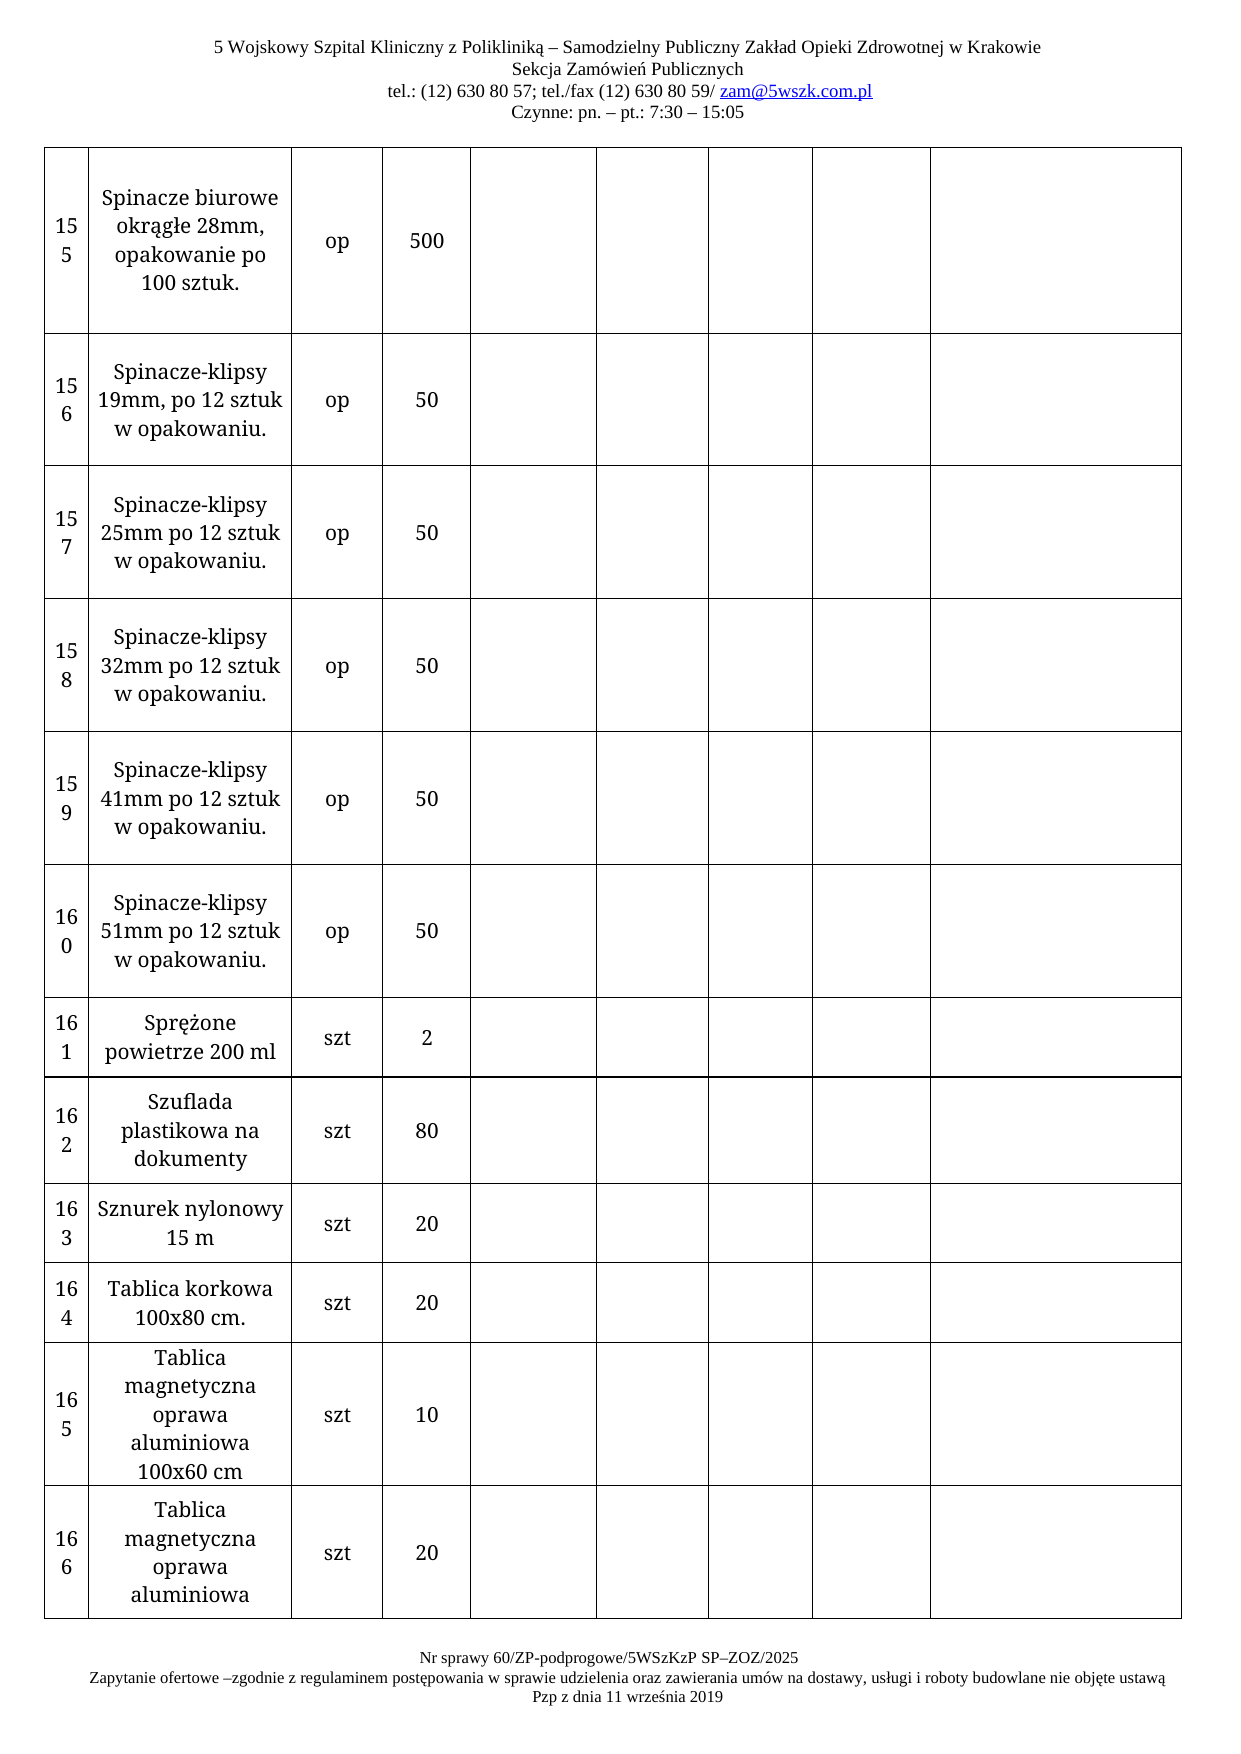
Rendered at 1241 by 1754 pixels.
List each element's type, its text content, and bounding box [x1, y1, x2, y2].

table_cell op [292, 466, 382, 598]
table_cell [931, 1184, 1181, 1262]
table_cell 50 [383, 466, 470, 598]
table_cell 2 [383, 998, 470, 1076]
table_cell [471, 1078, 596, 1183]
table_cell [471, 148, 596, 333]
table_cell [471, 732, 596, 864]
table_cell op [292, 865, 382, 997]
table_cell [709, 865, 812, 997]
table_cell 10 [383, 1343, 470, 1485]
table_cell 50 [383, 334, 470, 465]
table_cell [813, 1263, 930, 1342]
table_cell [931, 148, 1181, 333]
table_cell [709, 1184, 812, 1262]
table_cell Szuflada plastikowa na dokumenty [89, 1078, 291, 1183]
table_cell [931, 865, 1181, 997]
table_cell [597, 1343, 708, 1485]
table_cell 166 [45, 1486, 88, 1618]
table_cell 163 [45, 1184, 88, 1262]
table_cell 160 [45, 865, 88, 997]
table_cell Spinacze-klipsy 19mm, po 12 sztuk w opakowaniu. [89, 334, 291, 465]
table_cell [597, 865, 708, 997]
table_cell [597, 1184, 708, 1262]
table_cell op [292, 732, 382, 864]
table_cell 20 [383, 1184, 470, 1262]
table_cell [709, 1263, 812, 1342]
table_cell Spinacze-klipsy 32mm po 12 sztuk w opakowaniu. [89, 599, 291, 731]
table_cell [931, 466, 1181, 598]
table_cell szt [292, 998, 382, 1076]
table_cell [709, 998, 812, 1076]
table_cell [813, 599, 930, 731]
table_cell [813, 1078, 930, 1183]
table_cell 500 [383, 148, 470, 333]
table_cell 156 [45, 334, 88, 465]
table_cell 162 [45, 1078, 88, 1183]
table_cell [709, 148, 812, 333]
table_cell 20 [383, 1263, 470, 1342]
table_cell 157 [45, 466, 88, 598]
table_cell szt [292, 1263, 382, 1342]
table_cell Tablica magnetyczna oprawa aluminiowa 100x60 cm [89, 1343, 291, 1485]
table_cell 20 [383, 1486, 470, 1618]
table_cell [597, 334, 708, 465]
table_cell 50 [383, 599, 470, 731]
table_cell Sznurek nylonowy 15 m [89, 1184, 291, 1262]
table_cell [709, 599, 812, 731]
table_cell [813, 1486, 930, 1618]
table_cell [709, 1486, 812, 1618]
table_cell [471, 599, 596, 731]
table_cell Spinacze biurowe okrągłe 28mm, opakowanie po 100 sztuk. [89, 148, 291, 333]
table_cell [597, 148, 708, 333]
table_cell [931, 998, 1181, 1076]
table_cell [471, 1486, 596, 1618]
table_cell szt [292, 1078, 382, 1183]
table_cell 50 [383, 865, 470, 997]
table_cell 50 [383, 732, 470, 864]
table_cell Spinacze-klipsy 25mm po 12 sztuk w opakowaniu. [89, 466, 291, 598]
table_cell [709, 1078, 812, 1183]
table_cell [597, 1078, 708, 1183]
table_cell [813, 148, 930, 333]
table_cell Tablica korkowa 100x80 cm. [89, 1263, 291, 1342]
table_cell [597, 732, 708, 864]
table_cell szt [292, 1184, 382, 1262]
table_cell [813, 466, 930, 598]
table_cell [931, 1263, 1181, 1342]
table_cell [597, 1263, 708, 1342]
table_cell [709, 1343, 812, 1485]
table_cell 164 [45, 1263, 88, 1342]
table_cell [471, 466, 596, 598]
table_cell [931, 334, 1181, 465]
table_cell [471, 334, 596, 465]
table_cell [813, 998, 930, 1076]
table_cell [709, 732, 812, 864]
table_cell Sprężone powietrze 200 ml [89, 998, 291, 1076]
table_cell [471, 1184, 596, 1262]
table_cell op [292, 148, 382, 333]
table_cell [597, 599, 708, 731]
table_cell [931, 1078, 1181, 1183]
table_cell [597, 1486, 708, 1618]
table_cell 158 [45, 599, 88, 731]
table_cell Spinacze-klipsy 41mm po 12 sztuk w opakowaniu. [89, 732, 291, 864]
table_cell 161 [45, 998, 88, 1076]
table_cell [931, 1343, 1181, 1485]
table_cell [813, 334, 930, 465]
table_cell szt [292, 1343, 382, 1485]
table_cell szt [292, 1486, 382, 1618]
table_cell [471, 998, 596, 1076]
table_cell 155 [45, 148, 88, 333]
table_cell [597, 466, 708, 598]
table_cell [471, 865, 596, 997]
table_cell [597, 998, 708, 1076]
table_cell [471, 1263, 596, 1342]
table_cell [931, 1486, 1181, 1618]
table_cell 80 [383, 1078, 470, 1183]
table_cell [931, 599, 1181, 731]
table_cell [813, 732, 930, 864]
table_cell 165 [45, 1343, 88, 1485]
table_cell [813, 1343, 930, 1485]
table_cell [813, 1184, 930, 1262]
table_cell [89, 1486, 291, 1618]
table_cell op [292, 599, 382, 731]
table_cell 159 [45, 732, 88, 864]
table_cell [471, 1343, 596, 1485]
table_cell [813, 865, 930, 997]
table_cell [931, 732, 1181, 864]
table_cell [709, 334, 812, 465]
table_cell [709, 466, 812, 598]
table_cell Spinacze-klipsy 51mm po 12 sztuk w opakowaniu. [89, 865, 291, 997]
table_cell op [292, 334, 382, 465]
